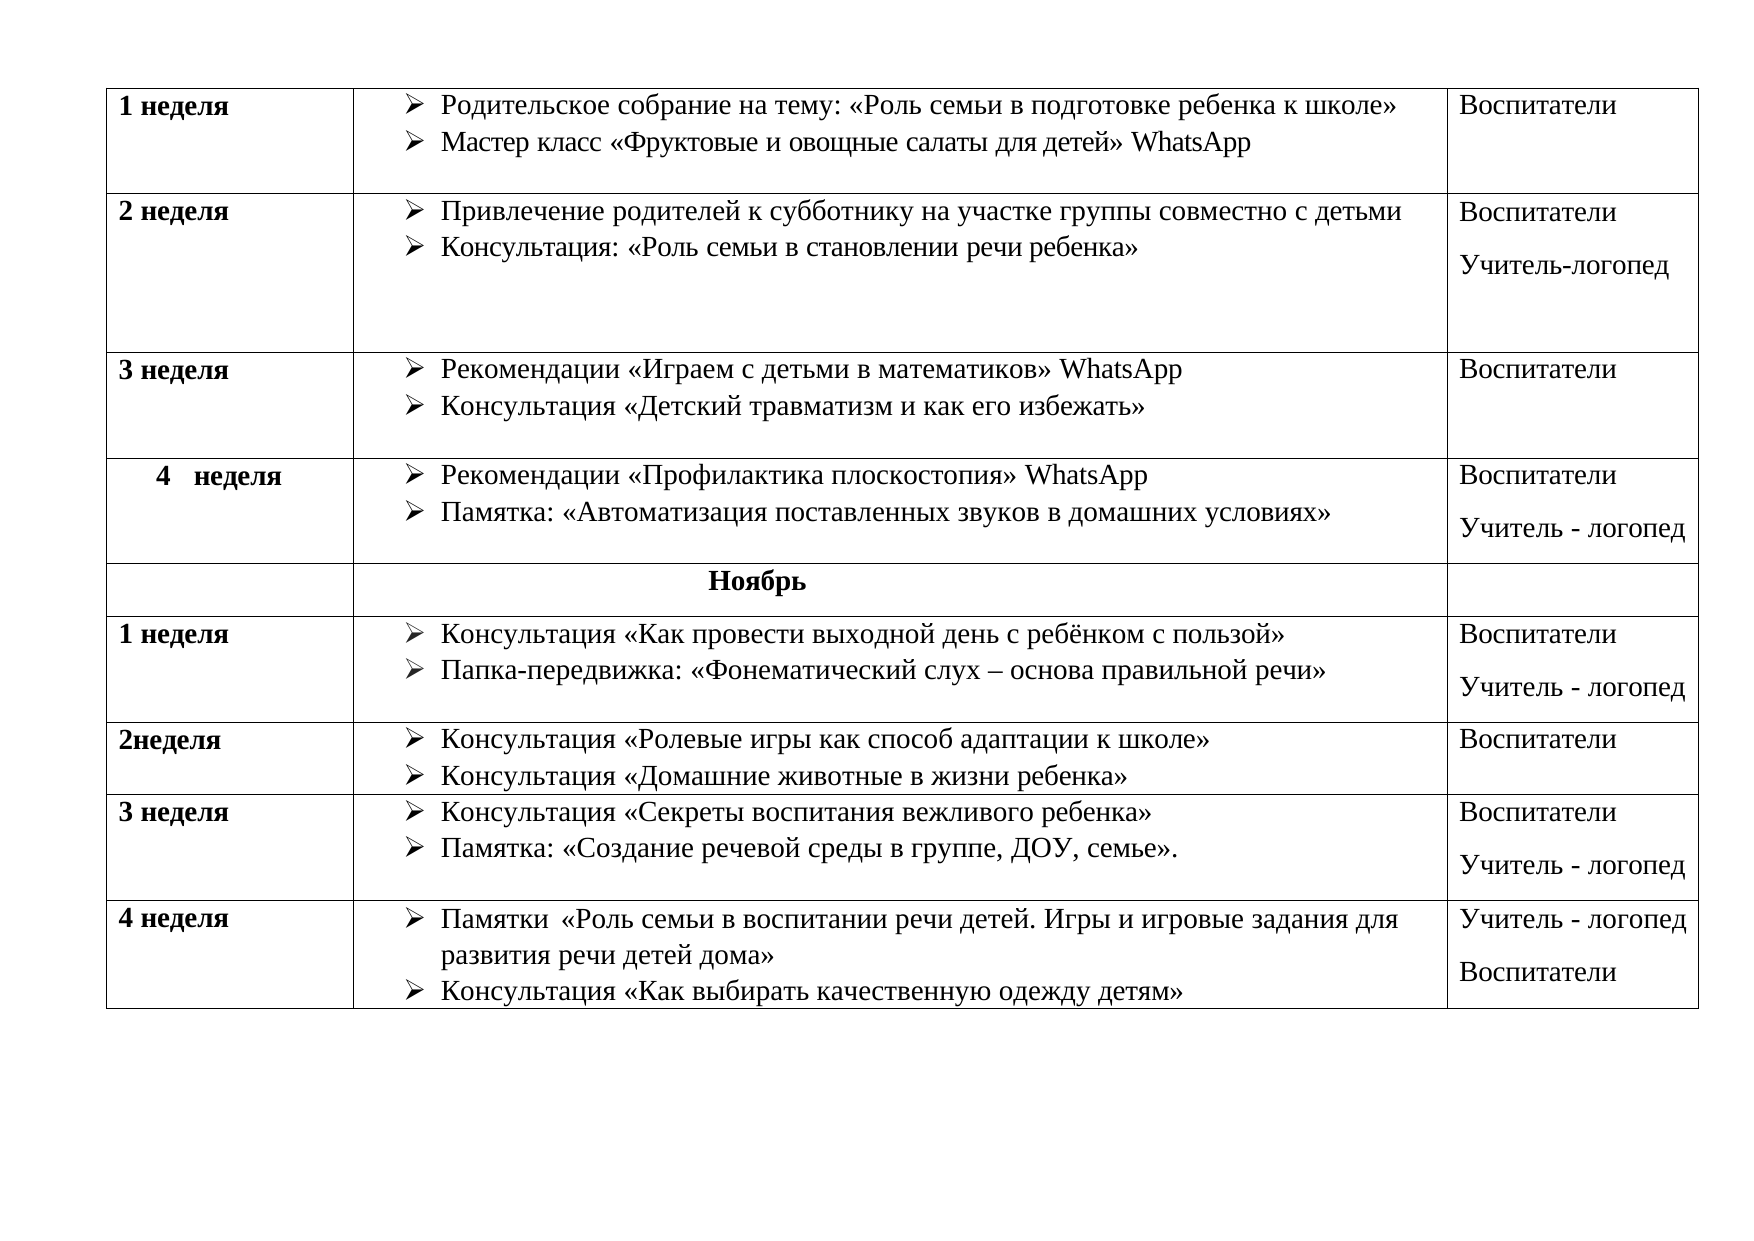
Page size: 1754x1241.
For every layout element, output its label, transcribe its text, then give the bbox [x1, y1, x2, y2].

table_cell 3 неделя [107, 795, 353, 900]
table_cell Воспитатели Учитель - логопед [1448, 459, 1698, 563]
table_cell Ноябрь [354, 564, 1447, 616]
table_cell Памятки «Роль семьи в воспитании речи детей. Игры и игровые задания для развития речи детей дома» Консультация «Как выбирать качественную одежду детям» [354, 901, 1447, 1008]
table_cell 4 неделя [107, 459, 353, 563]
table_header Родительское собрание на тему: «Роль семьи в подготовке ребенка к школе» Мастер класс «Фруктовые и овощные салаты для детей» WhatsApp [354, 89, 1447, 193]
table_header Воспитатели [1448, 89, 1698, 193]
table_cell Воспитатели Учитель-логопед [1448, 194, 1698, 352]
table_cell Воспитатели [1448, 353, 1698, 458]
table_cell [1448, 564, 1698, 616]
table_cell 2 неделя [107, 194, 353, 352]
table_cell Воспитатели Учитель - логопед [1448, 617, 1698, 722]
table_cell 3 неделя [107, 353, 353, 458]
table_cell Консультация «Как провести выходной день с ребёнком с пользой» Папка-передвижка: «Фонематический слух – основа правильной речи» [354, 617, 1447, 722]
table_cell Воспитатели [1448, 723, 1698, 794]
table_cell Учитель - логопед Воспитатели [1448, 901, 1698, 1008]
table_cell Воспитатели Учитель - логопед [1448, 795, 1698, 900]
table_cell Консультация «Секреты воспитания вежливого ребенка» Памятка: «Создание речевой среды в группе, ДОУ, семье». [354, 795, 1447, 900]
table_header 1 неделя [107, 89, 353, 193]
table_cell 2неделя [107, 723, 353, 794]
table_cell Рекомендации «Играем с детьми в математиков» WhatsApp Консультация «Детский травматизм и как его избежать» [354, 353, 1447, 458]
table_cell 1 неделя [107, 617, 353, 722]
table_cell 4 неделя [107, 901, 353, 1008]
table_cell [107, 564, 353, 616]
table_cell Консультация «Ролевые игры как способ адаптации к школе» Консультация «Домашние животные в жизни ребенка» [354, 723, 1447, 794]
table_cell Привлечение родителей к субботнику на участке группы совместно с детьми Консультация: «Роль семьи в становлении речи ребенка» [354, 194, 1447, 352]
table_cell Рекомендации «Профилактика плоскостопия» WhatsApp Памятка: «Автоматизация поставленных звуков в домашних условиях» [354, 459, 1447, 563]
